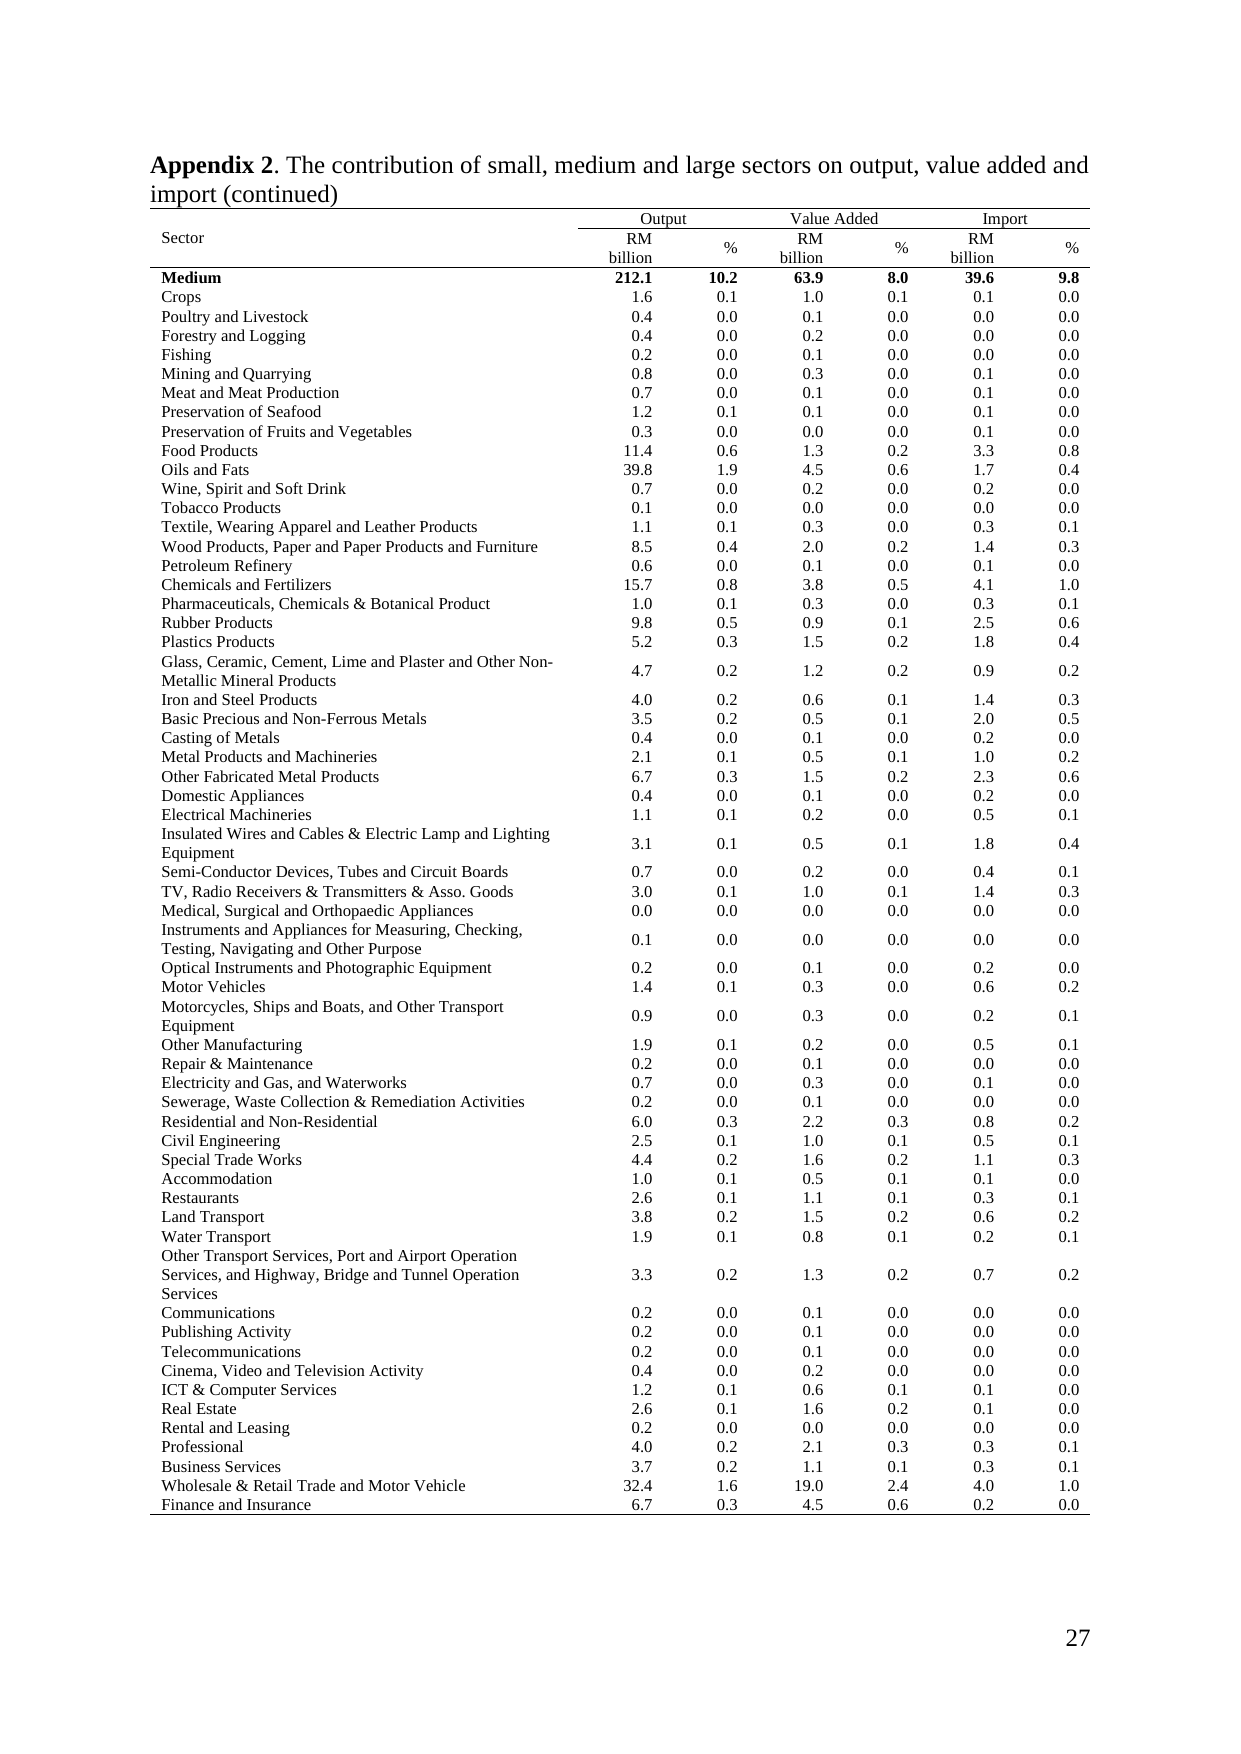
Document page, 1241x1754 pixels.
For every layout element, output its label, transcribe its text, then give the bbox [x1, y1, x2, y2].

table_cell 0.2 [834, 441, 919, 460]
table_cell 0.0 [749, 901, 834, 920]
table_cell 0.0 [1005, 402, 1090, 421]
table_cell Professional [150, 1437, 578, 1456]
table_cell 0.0 [920, 1054, 1005, 1073]
table_cell 0.2 [663, 709, 749, 728]
table_cell 15.7 [578, 575, 663, 594]
table_cell Insulated Wires and Cables & Electric Lamp and Lighting Equipment [150, 824, 578, 862]
table_cell 0.0 [1005, 383, 1090, 402]
table_cell Real Estate [150, 1399, 578, 1418]
table_cell 0.2 [663, 690, 749, 709]
table_cell 0.3 [1005, 536, 1090, 556]
table_cell 0.1 [920, 402, 1005, 421]
table_cell 0.1 [834, 709, 919, 728]
table_cell 0.0 [920, 1361, 1005, 1380]
table_cell 1.0 [749, 1131, 834, 1150]
table_cell 0.5 [663, 613, 749, 632]
table_cell 0.0 [663, 1054, 749, 1073]
table_cell 0.0 [663, 862, 749, 881]
table_cell RM billion [920, 229, 1005, 267]
table_cell 0.0 [663, 958, 749, 977]
table_cell 0.0 [920, 1092, 1005, 1111]
table_cell 1.1 [578, 805, 663, 824]
table_cell 0.1 [834, 1456, 919, 1476]
table_cell 0.8 [578, 364, 663, 383]
table_cell 0.0 [663, 1303, 749, 1322]
table_cell 0.0 [920, 306, 1005, 326]
table_cell Food Products [150, 441, 578, 460]
table_cell 0.0 [749, 421, 834, 441]
table_cell 1.0 [1005, 1476, 1090, 1495]
table_cell 0.1 [663, 1380, 749, 1399]
table_cell 0.0 [920, 1322, 1005, 1341]
table_cell 0.1 [834, 1380, 919, 1399]
table_cell 3.3 [578, 1246, 663, 1303]
table_cell 0.2 [749, 1361, 834, 1380]
table_cell 0.0 [663, 996, 749, 1035]
table_cell Pharmaceuticals, Chemicals & Botanical Product [150, 594, 578, 613]
table_cell 0.1 [1005, 1188, 1090, 1207]
table_cell 0.1 [834, 881, 919, 901]
table_cell 0.9 [578, 996, 663, 1035]
table_cell 0.1 [834, 1226, 919, 1246]
table_cell 4.1 [920, 575, 1005, 594]
table_cell 1.3 [749, 1246, 834, 1303]
table_cell 0.2 [920, 728, 1005, 747]
table_cell Telecommunications [150, 1341, 578, 1361]
table_cell 0.2 [834, 632, 919, 651]
table_cell 0.0 [834, 728, 919, 747]
table_cell 0.5 [749, 1169, 834, 1188]
table_cell 1.8 [920, 824, 1005, 862]
table_cell 0.0 [920, 920, 1005, 958]
table_cell 0.5 [749, 709, 834, 728]
table_cell 0.8 [1005, 441, 1090, 460]
table_cell 0.2 [749, 479, 834, 498]
table_cell 0.0 [1005, 1399, 1090, 1418]
table_cell Restaurants [150, 1188, 578, 1207]
table_cell 0.1 [1005, 594, 1090, 613]
table_cell 0.4 [1005, 632, 1090, 651]
table_cell 0.1 [663, 402, 749, 421]
table_cell 0.0 [749, 1418, 834, 1437]
table_cell Poultry and Livestock [150, 306, 578, 326]
table_cell 0.2 [920, 958, 1005, 977]
table_cell 0.0 [663, 345, 749, 364]
table_cell 0.2 [578, 1092, 663, 1111]
table_cell 0.1 [749, 1303, 834, 1322]
table_cell 0.3 [749, 517, 834, 536]
table_cell Optical Instruments and Photographic Equipment [150, 958, 578, 977]
table_cell 0.1 [834, 1131, 919, 1150]
table_cell Crops [150, 287, 578, 306]
table_cell 0.5 [749, 747, 834, 766]
table_cell 0.3 [834, 1437, 919, 1456]
table_cell 0.1 [663, 824, 749, 862]
table_cell 0.2 [578, 1322, 663, 1341]
table_cell 1.1 [578, 517, 663, 536]
table_cell 4.5 [749, 1495, 834, 1514]
table_cell Wholesale & Retail Trade and Motor Vehicle [150, 1476, 578, 1495]
table_cell 1.4 [920, 690, 1005, 709]
table_cell RM billion [578, 229, 663, 267]
table_cell 0.0 [1005, 1303, 1090, 1322]
table_cell 9.8 [578, 613, 663, 632]
table_cell 0.1 [834, 1188, 919, 1207]
table_cell 1.0 [920, 747, 1005, 766]
table_cell Publishing Activity [150, 1322, 578, 1341]
table_cell 1.0 [578, 594, 663, 613]
table_cell 0.0 [663, 728, 749, 747]
table_cell TV, Radio Receivers & Transmitters & Asso. Goods [150, 881, 578, 901]
table_cell 0.2 [834, 1246, 919, 1303]
table_cell 0.2 [578, 1341, 663, 1361]
table_cell Semi-Conductor Devices, Tubes and Circuit Boards [150, 862, 578, 881]
table_cell 2.1 [578, 747, 663, 766]
table_cell 0.6 [663, 441, 749, 460]
table_cell 0.1 [920, 1399, 1005, 1418]
table_cell 3.8 [749, 575, 834, 594]
table_cell 0.0 [663, 901, 749, 920]
table_cell % [663, 229, 749, 267]
table_cell 0.7 [578, 383, 663, 402]
table_cell 8.5 [578, 536, 663, 556]
table_cell 0.4 [920, 862, 1005, 881]
table_cell 0.3 [749, 364, 834, 383]
table_cell RM billion [749, 229, 834, 267]
table_cell 0.1 [920, 1073, 1005, 1092]
table_cell Other Fabricated Metal Products [150, 766, 578, 786]
table_cell 0.4 [1005, 460, 1090, 479]
table_cell 0.0 [920, 1341, 1005, 1361]
table_cell 0.1 [920, 421, 1005, 441]
table_cell 0.3 [663, 632, 749, 651]
table_cell 0.5 [920, 1131, 1005, 1150]
table_cell 0.1 [749, 556, 834, 575]
table_cell 0.1 [663, 517, 749, 536]
table_cell 0.5 [920, 1035, 1005, 1054]
table_cell Petroleum Refinery [150, 556, 578, 575]
table_cell 0.0 [663, 1092, 749, 1111]
table_cell 1.6 [663, 1476, 749, 1495]
table_cell 0.1 [578, 498, 663, 517]
table_cell 0.3 [578, 421, 663, 441]
table_cell 39.8 [578, 460, 663, 479]
table_cell 0.0 [1005, 958, 1090, 977]
table_cell 1.1 [749, 1456, 834, 1476]
table_cell 0.0 [1005, 326, 1090, 345]
table_cell Preservation of Seafood [150, 402, 578, 421]
table_cell 0.0 [834, 1303, 919, 1322]
table_cell Repair & Maintenance [150, 1054, 578, 1073]
table_cell Chemicals and Fertilizers [150, 575, 578, 594]
table_cell 0.3 [834, 1111, 919, 1131]
table_cell 0.3 [663, 1111, 749, 1131]
table_cell % [834, 229, 919, 267]
table_cell Glass, Ceramic, Cement, Lime and Plaster and Other Non-Metallic Mineral Products [150, 651, 578, 690]
table_cell 4.5 [749, 460, 834, 479]
table_cell 0.2 [834, 1399, 919, 1418]
table_cell 0.1 [749, 306, 834, 326]
table_cell 0.3 [1005, 881, 1090, 901]
table_cell Oils and Fats [150, 460, 578, 479]
table_cell Other Transport Services, Port and Airport Operation Services, and Highway, Bridge and Tunnel Operation Services [150, 1246, 578, 1303]
table_cell Medical, Surgical and Orthopaedic Appliances [150, 901, 578, 920]
table_cell Accommodation [150, 1169, 578, 1188]
table_cell 1.5 [749, 632, 834, 651]
table_cell 0.0 [834, 805, 919, 824]
table_cell 0.2 [749, 326, 834, 345]
table_cell 0.6 [920, 1207, 1005, 1226]
table_cell 0.0 [834, 345, 919, 364]
table_cell 1.4 [578, 977, 663, 996]
table_cell 0.1 [1005, 862, 1090, 881]
table_cell 0.0 [578, 901, 663, 920]
table_cell 0.2 [663, 1456, 749, 1476]
table_cell Motor Vehicles [150, 977, 578, 996]
table_cell 1.2 [578, 402, 663, 421]
table_cell 0.2 [749, 805, 834, 824]
table_cell 1.3 [749, 441, 834, 460]
table_cell 212.1 [578, 268, 663, 287]
table_cell 0.0 [834, 1322, 919, 1341]
table_cell Instruments and Appliances for Measuring, Checking, Testing, Navigating and Other Purpose [150, 920, 578, 958]
table_cell 4.0 [578, 1437, 663, 1456]
table_cell 0.2 [1005, 1111, 1090, 1131]
table_cell 0.0 [1005, 421, 1090, 441]
table_cell 0.0 [1005, 901, 1090, 920]
table_cell Mining and Quarrying [150, 364, 578, 383]
table_header Import [920, 209, 1090, 228]
table_cell 19.0 [749, 1476, 834, 1495]
table_cell 0.1 [663, 1226, 749, 1246]
table_cell 0.0 [1005, 498, 1090, 517]
table_cell 0.0 [920, 901, 1005, 920]
table_cell Forestry and Logging [150, 326, 578, 345]
table_cell 0.4 [578, 306, 663, 326]
table_cell 1.5 [749, 1207, 834, 1226]
table_cell Preservation of Fruits and Vegetables [150, 421, 578, 441]
table_cell 0.4 [578, 786, 663, 805]
table_cell 0.0 [834, 383, 919, 402]
table_cell 0.8 [920, 1111, 1005, 1131]
table_cell 1.2 [578, 1380, 663, 1399]
table_cell Textile, Wearing Apparel and Leather Products [150, 517, 578, 536]
table_cell Iron and Steel Products [150, 690, 578, 709]
table_cell 0.0 [920, 498, 1005, 517]
table_cell 0.7 [578, 1073, 663, 1092]
table_cell 0.0 [920, 1303, 1005, 1322]
table_cell 0.0 [1005, 1169, 1090, 1188]
table_cell 0.0 [834, 1073, 919, 1092]
table_cell 0.1 [1005, 1131, 1090, 1150]
table_cell 0.0 [1005, 1322, 1090, 1341]
table_cell 0.2 [920, 1495, 1005, 1514]
table_cell 0.1 [920, 556, 1005, 575]
table_cell 0.0 [1005, 1495, 1090, 1514]
table_cell 0.0 [920, 326, 1005, 345]
table_cell 0.0 [834, 326, 919, 345]
table_cell Residential and Non-Residential [150, 1111, 578, 1131]
table_cell 0.2 [920, 1226, 1005, 1246]
table_cell 0.6 [749, 1380, 834, 1399]
table_cell 0.2 [578, 345, 663, 364]
table_cell 0.5 [834, 575, 919, 594]
table_cell 0.2 [749, 1035, 834, 1054]
table_cell 2.1 [749, 1437, 834, 1456]
table_cell 6.7 [578, 766, 663, 786]
table_cell 0.0 [663, 1361, 749, 1380]
table_cell 0.0 [834, 421, 919, 441]
table_cell 0.0 [663, 786, 749, 805]
table_cell 0.3 [749, 996, 834, 1035]
table_cell 0.2 [749, 862, 834, 881]
table_cell 0.3 [1005, 1150, 1090, 1169]
table_cell 0.9 [749, 613, 834, 632]
table_cell 0.0 [1005, 287, 1090, 306]
table_header Output [578, 209, 749, 228]
table_cell 0.0 [834, 306, 919, 326]
table_cell 0.1 [663, 594, 749, 613]
table_cell Cinema, Video and Television Activity [150, 1361, 578, 1380]
table_cell 6.7 [578, 1495, 663, 1514]
table_cell 0.2 [834, 651, 919, 690]
table_cell 0.0 [834, 1361, 919, 1380]
table_cell 0.2 [1005, 747, 1090, 766]
table_cell 0.6 [578, 556, 663, 575]
table_cell 1.7 [920, 460, 1005, 479]
table_cell 0.1 [663, 1399, 749, 1418]
table_cell 1.9 [578, 1035, 663, 1054]
table_cell 0.3 [920, 1456, 1005, 1476]
table_header Value Added [749, 209, 919, 228]
table_cell Wine, Spirit and Soft Drink [150, 479, 578, 498]
table_cell 0.2 [663, 1437, 749, 1456]
table_cell 0.1 [749, 786, 834, 805]
table_cell 0.0 [834, 1035, 919, 1054]
table_cell 0.0 [834, 556, 919, 575]
table_cell 32.4 [578, 1476, 663, 1495]
table_cell 0.1 [1005, 1226, 1090, 1246]
table_header Sector [150, 209, 578, 267]
table_cell 0.1 [663, 1188, 749, 1207]
table_cell 0.4 [663, 536, 749, 556]
table_cell 0.0 [663, 1322, 749, 1341]
table_cell 0.3 [749, 594, 834, 613]
table_cell 1.6 [578, 287, 663, 306]
table_cell 0.0 [663, 326, 749, 345]
table_cell 0.0 [834, 479, 919, 498]
table_cell Wood Products, Paper and Paper Products and Furniture [150, 536, 578, 556]
table_cell Electricity and Gas, and Waterworks [150, 1073, 578, 1092]
table_cell 0.9 [920, 651, 1005, 690]
table_cell 0.1 [1005, 996, 1090, 1035]
table_cell 1.1 [749, 1188, 834, 1207]
table_cell 0.1 [663, 747, 749, 766]
table_cell 0.3 [920, 517, 1005, 536]
table_cell 0.1 [1005, 1456, 1090, 1476]
table_cell 0.6 [749, 690, 834, 709]
table_cell 0.6 [834, 1495, 919, 1514]
table_cell 0.0 [1005, 728, 1090, 747]
table_cell Special Trade Works [150, 1150, 578, 1169]
table_cell 0.1 [834, 287, 919, 306]
table_cell 0.1 [1005, 1035, 1090, 1054]
table_cell 1.6 [749, 1150, 834, 1169]
table_cell 0.7 [920, 1246, 1005, 1303]
table_cell 2.0 [749, 536, 834, 556]
table_cell 0.0 [749, 498, 834, 517]
table_cell 1.0 [749, 881, 834, 901]
table_cell 0.1 [920, 1169, 1005, 1188]
table_cell 0.0 [834, 498, 919, 517]
table_cell 0.2 [920, 479, 1005, 498]
table_cell 0.2 [663, 1150, 749, 1169]
table_cell Water Transport [150, 1226, 578, 1246]
table_cell 2.6 [578, 1188, 663, 1207]
table_cell Civil Engineering [150, 1131, 578, 1150]
table_cell 0.1 [749, 1341, 834, 1361]
table_cell 1.0 [578, 1169, 663, 1188]
table_cell 0.2 [920, 996, 1005, 1035]
table_cell 0.3 [1005, 690, 1090, 709]
table_cell % [1005, 229, 1090, 267]
table_cell Motorcycles, Ships and Boats, and Other Transport Equipment [150, 996, 578, 1035]
table_cell 1.0 [749, 287, 834, 306]
table_cell Meat and Meat Production [150, 383, 578, 402]
table_cell 10.2 [663, 268, 749, 287]
table_cell 1.2 [749, 651, 834, 690]
table_cell 0.7 [578, 479, 663, 498]
table_cell 0.0 [834, 996, 919, 1035]
table_cell 0.4 [578, 728, 663, 747]
table_cell 0.2 [578, 1303, 663, 1322]
table_cell 0.0 [663, 306, 749, 326]
table_cell 0.0 [663, 920, 749, 958]
table_cell 0.0 [834, 958, 919, 977]
table_cell 0.0 [663, 498, 749, 517]
table_cell 0.8 [663, 575, 749, 594]
table_cell 9.8 [1005, 268, 1090, 287]
table_cell 4.7 [578, 651, 663, 690]
table_cell 1.5 [749, 766, 834, 786]
table_cell 0.6 [1005, 613, 1090, 632]
table_cell 3.7 [578, 1456, 663, 1476]
table_cell 0.0 [834, 1054, 919, 1073]
table_cell Casting of Metals [150, 728, 578, 747]
table_cell Basic Precious and Non-Ferrous Metals [150, 709, 578, 728]
table_cell 0.1 [749, 728, 834, 747]
table_cell 0.1 [663, 805, 749, 824]
table_cell 0.1 [834, 824, 919, 862]
table_cell 3.1 [578, 824, 663, 862]
table_cell 0.1 [1005, 1437, 1090, 1456]
table_cell 0.2 [663, 1207, 749, 1226]
table_cell 0.2 [920, 786, 1005, 805]
table_cell 0.0 [920, 345, 1005, 364]
table_cell 0.0 [1005, 1418, 1090, 1437]
table_cell 0.0 [1005, 306, 1090, 326]
table_cell 0.0 [1005, 1361, 1090, 1380]
table_cell 0.2 [834, 1150, 919, 1169]
table_cell 0.0 [920, 1418, 1005, 1437]
table_cell 11.4 [578, 441, 663, 460]
table_cell 0.0 [1005, 479, 1090, 498]
table_cell 1.4 [920, 536, 1005, 556]
table_cell 0.0 [749, 920, 834, 958]
table_cell 1.9 [578, 1226, 663, 1246]
table_cell 0.1 [663, 881, 749, 901]
table_cell 0.0 [1005, 1092, 1090, 1111]
table_cell 0.0 [834, 364, 919, 383]
table_cell 1.1 [920, 1150, 1005, 1169]
table_cell 0.2 [1005, 651, 1090, 690]
table_cell Business Services [150, 1456, 578, 1476]
table_cell 0.5 [1005, 709, 1090, 728]
table_cell ICT & Computer Services [150, 1380, 578, 1399]
table_cell 0.0 [1005, 345, 1090, 364]
table_cell 0.0 [1005, 556, 1090, 575]
table_cell 3.8 [578, 1207, 663, 1226]
table_cell 0.2 [1005, 1246, 1090, 1303]
table_cell 0.1 [920, 383, 1005, 402]
table_cell 0.2 [578, 958, 663, 977]
table_cell 0.4 [578, 326, 663, 345]
table_cell 0.0 [834, 594, 919, 613]
table_cell 0.1 [749, 1322, 834, 1341]
table_cell 0.0 [1005, 364, 1090, 383]
table_cell 2.0 [920, 709, 1005, 728]
table_cell 0.0 [663, 383, 749, 402]
table_cell 0.1 [663, 1131, 749, 1150]
table_cell 0.0 [1005, 1380, 1090, 1399]
table_cell 0.0 [663, 1073, 749, 1092]
table_cell 0.2 [663, 651, 749, 690]
table_cell Electrical Machineries [150, 805, 578, 824]
table_cell 0.3 [920, 1437, 1005, 1456]
table_cell 0.2 [663, 1246, 749, 1303]
table_cell 0.5 [749, 824, 834, 862]
table_cell 8.0 [834, 268, 919, 287]
table_cell 2.2 [749, 1111, 834, 1131]
table_cell 4.4 [578, 1150, 663, 1169]
table_cell 0.2 [578, 1054, 663, 1073]
table_cell 0.1 [920, 364, 1005, 383]
table_cell 3.3 [920, 441, 1005, 460]
table_cell 0.1 [663, 287, 749, 306]
table_cell Sewerage, Waste Collection & Remediation Activities [150, 1092, 578, 1111]
table_cell 0.2 [834, 536, 919, 556]
table_cell 0.1 [749, 345, 834, 364]
table_cell Other Manufacturing [150, 1035, 578, 1054]
table_cell 0.4 [578, 1361, 663, 1380]
table_cell 0.0 [1005, 1073, 1090, 1092]
table_cell 0.0 [1005, 920, 1090, 958]
table_cell Communications [150, 1303, 578, 1322]
table_cell Land Transport [150, 1207, 578, 1226]
table_cell Finance and Insurance [150, 1495, 578, 1514]
table_cell 0.1 [749, 1092, 834, 1111]
table_cell 0.2 [1005, 1207, 1090, 1226]
table_cell 0.6 [920, 977, 1005, 996]
table_cell 2.6 [578, 1399, 663, 1418]
table_cell 0.4 [1005, 824, 1090, 862]
table_cell 6.0 [578, 1111, 663, 1131]
table_cell 0.1 [749, 402, 834, 421]
table_cell 0.0 [834, 1418, 919, 1437]
table_cell 0.1 [920, 287, 1005, 306]
table_cell Domestic Appliances [150, 786, 578, 805]
table_cell 0.0 [663, 421, 749, 441]
table_cell Tobacco Products [150, 498, 578, 517]
table_cell 1.6 [749, 1399, 834, 1418]
table_cell 0.0 [1005, 1341, 1090, 1361]
table_cell 0.0 [834, 517, 919, 536]
table_cell 0.1 [663, 977, 749, 996]
table_cell 2.4 [834, 1476, 919, 1495]
table_cell 39.6 [920, 268, 1005, 287]
table_cell 4.0 [920, 1476, 1005, 1495]
table_cell 0.0 [663, 1341, 749, 1361]
table_cell 0.0 [834, 862, 919, 881]
table_cell 0.0 [834, 901, 919, 920]
table_cell 3.0 [578, 881, 663, 901]
table_cell 0.0 [834, 920, 919, 958]
table_cell Rental and Leasing [150, 1418, 578, 1437]
table_cell 0.0 [663, 556, 749, 575]
table_cell 0.1 [749, 958, 834, 977]
table_cell 1.9 [663, 460, 749, 479]
table_cell 3.5 [578, 709, 663, 728]
table_cell 0.6 [834, 460, 919, 479]
table_cell 0.1 [1005, 805, 1090, 824]
text Appendix 2. The contribution of small, medium and large sectors on output, value added and import (continued) [150, 150, 1090, 207]
table_cell 0.1 [749, 1054, 834, 1073]
table_cell 0.0 [663, 479, 749, 498]
table_cell 0.3 [920, 1188, 1005, 1207]
table_cell 0.0 [1005, 1054, 1090, 1073]
table_cell 0.6 [1005, 766, 1090, 786]
table_cell 0.2 [1005, 977, 1090, 996]
table_cell 0.3 [749, 1073, 834, 1092]
table_cell 0.3 [663, 1495, 749, 1514]
table_cell 0.0 [1005, 786, 1090, 805]
table_cell 0.1 [834, 747, 919, 766]
table_cell 0.2 [834, 766, 919, 786]
table_cell 0.5 [920, 805, 1005, 824]
table_cell 2.5 [920, 613, 1005, 632]
table_cell Rubber Products [150, 613, 578, 632]
table_cell 0.0 [834, 402, 919, 421]
table_cell 0.1 [834, 690, 919, 709]
table_cell 0.1 [834, 613, 919, 632]
table_cell 0.0 [663, 364, 749, 383]
table_cell 0.7 [578, 862, 663, 881]
table_cell 0.2 [834, 1207, 919, 1226]
table_cell 0.3 [920, 594, 1005, 613]
table_cell 0.1 [578, 920, 663, 958]
table_cell 5.2 [578, 632, 663, 651]
table_cell 0.1 [834, 1169, 919, 1188]
table_cell 1.0 [1005, 575, 1090, 594]
table_cell 0.0 [834, 1341, 919, 1361]
table_cell 4.0 [578, 690, 663, 709]
table_cell 2.3 [920, 766, 1005, 786]
table_cell 0.1 [920, 1380, 1005, 1399]
table_cell Plastics Products [150, 632, 578, 651]
table_cell Fishing [150, 345, 578, 364]
table_cell 1.4 [920, 881, 1005, 901]
table_cell 0.1 [1005, 517, 1090, 536]
table_cell 0.1 [663, 1035, 749, 1054]
table_cell 0.0 [834, 1092, 919, 1111]
table_cell 0.0 [834, 786, 919, 805]
table_cell 63.9 [749, 268, 834, 287]
table_cell 0.1 [663, 1169, 749, 1188]
table_cell Metal Products and Machineries [150, 747, 578, 766]
table_cell 0.1 [749, 383, 834, 402]
table_cell 2.5 [578, 1131, 663, 1150]
table_cell 1.8 [920, 632, 1005, 651]
table_cell 0.3 [749, 977, 834, 996]
table_cell 0.2 [578, 1418, 663, 1437]
table_cell 0.3 [663, 766, 749, 786]
table_cell Medium [150, 268, 578, 287]
table_cell 0.0 [663, 1418, 749, 1437]
table_cell 0.0 [834, 977, 919, 996]
table_cell 0.8 [749, 1226, 834, 1246]
